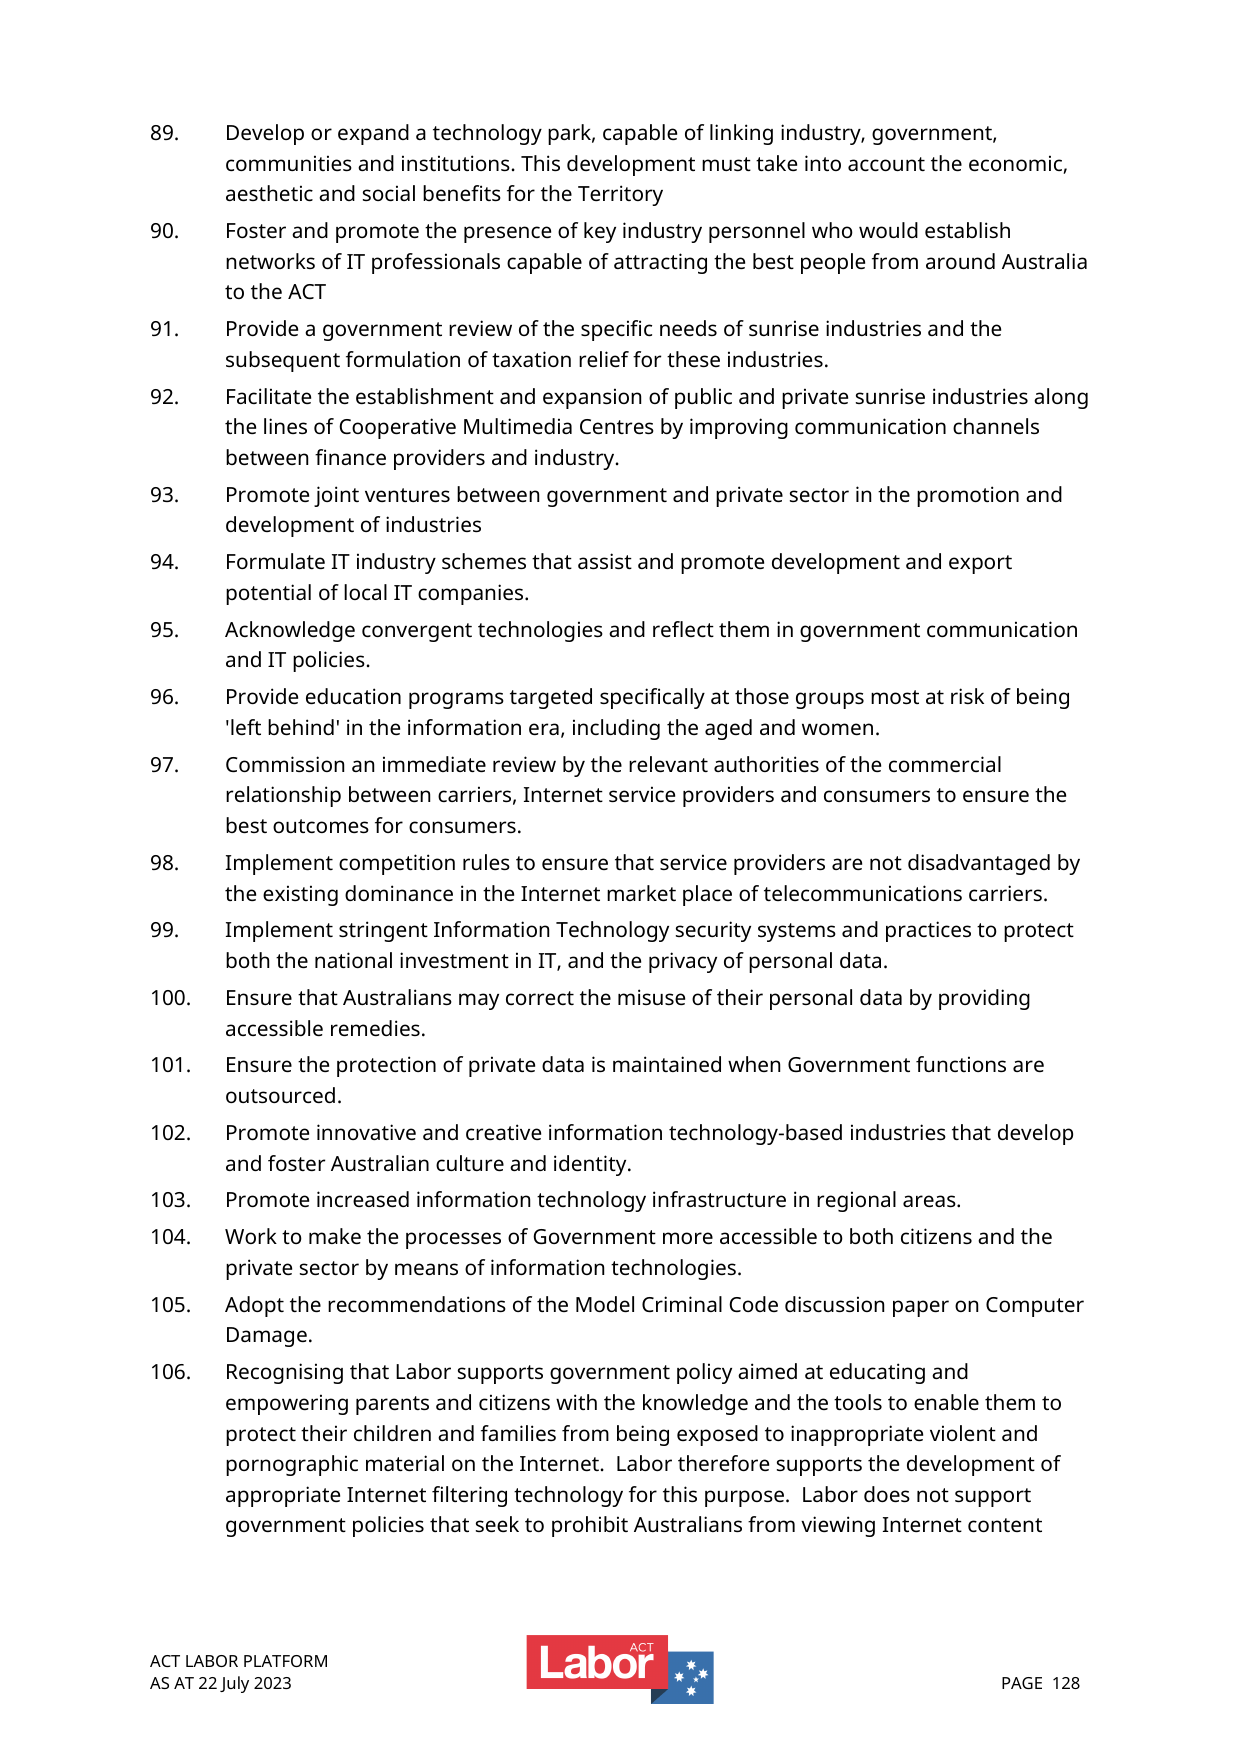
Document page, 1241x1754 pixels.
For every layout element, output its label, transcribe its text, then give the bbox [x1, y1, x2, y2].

text Promote increased information technology infrastructure in regional areas. [150, 1186, 1090, 1214]
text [150, 1357, 1090, 1539]
text Formulate IT industry schemes that assist and promote development and export potential of local IT companies. [150, 547, 1090, 607]
text Implement competition rules to ensure that service providers are not disadvantaged by the existing dominance in the Internet market place of telecommunications carriers. [150, 848, 1090, 907]
text Ensure that Australians may correct the misuse of their personal data by providing accessible remedies. [150, 983, 1090, 1042]
text Promote innovative and creative information technology-based industries that develop and foster Australian culture and identity. [150, 1118, 1090, 1177]
text Promote joint ventures between government and private sector in the promotion and development of industries [150, 480, 1090, 539]
text Facilitate the establishment and expansion of public and private sunrise industries along the lines of Cooperative Multimedia Centres by improving communication channels between finance providers and industry. [150, 382, 1090, 472]
picture [526, 1635, 714, 1704]
text Foster and promote the presence of key industry personnel who would establish networks of IT professionals capable of attracting the best people from around Australia to the ACT [150, 216, 1090, 306]
text Work to make the processes of Government more accessible to both citizens and the private sector by means of information technologies. [150, 1222, 1090, 1282]
text Develop or expand a technology park, capable of linking industry, government, communities and institutions. This development must take into account the economic, aesthetic and social benefits for the Territory [150, 118, 1090, 208]
text Ensure the protection of private data is maintained when Government functions are outsourced. [150, 1051, 1090, 1110]
text Adopt the recommendations of the Model Criminal Code discussion paper on Computer Damage. [150, 1290, 1090, 1349]
text Provide education programs targeted specifically at those groups most at risk of being 'left behind' in the information era, including the aged and women. [150, 682, 1090, 742]
text Provide a government review of the specific needs of sunrise industries and the subsequent formulation of taxation relief for these industries. [150, 314, 1090, 373]
text Acknowledge convergent technologies and reflect them in government communication and IT policies. [150, 615, 1090, 674]
text Commission an immediate review by the relevant authorities of the commercial relationship between carriers, Internet service providers and consumers to ensure the best outcomes for consumers. [150, 750, 1090, 840]
text Implement stringent Information Technology security systems and practices to protect both the national investment in IT, and the privacy of personal data. [150, 916, 1090, 975]
